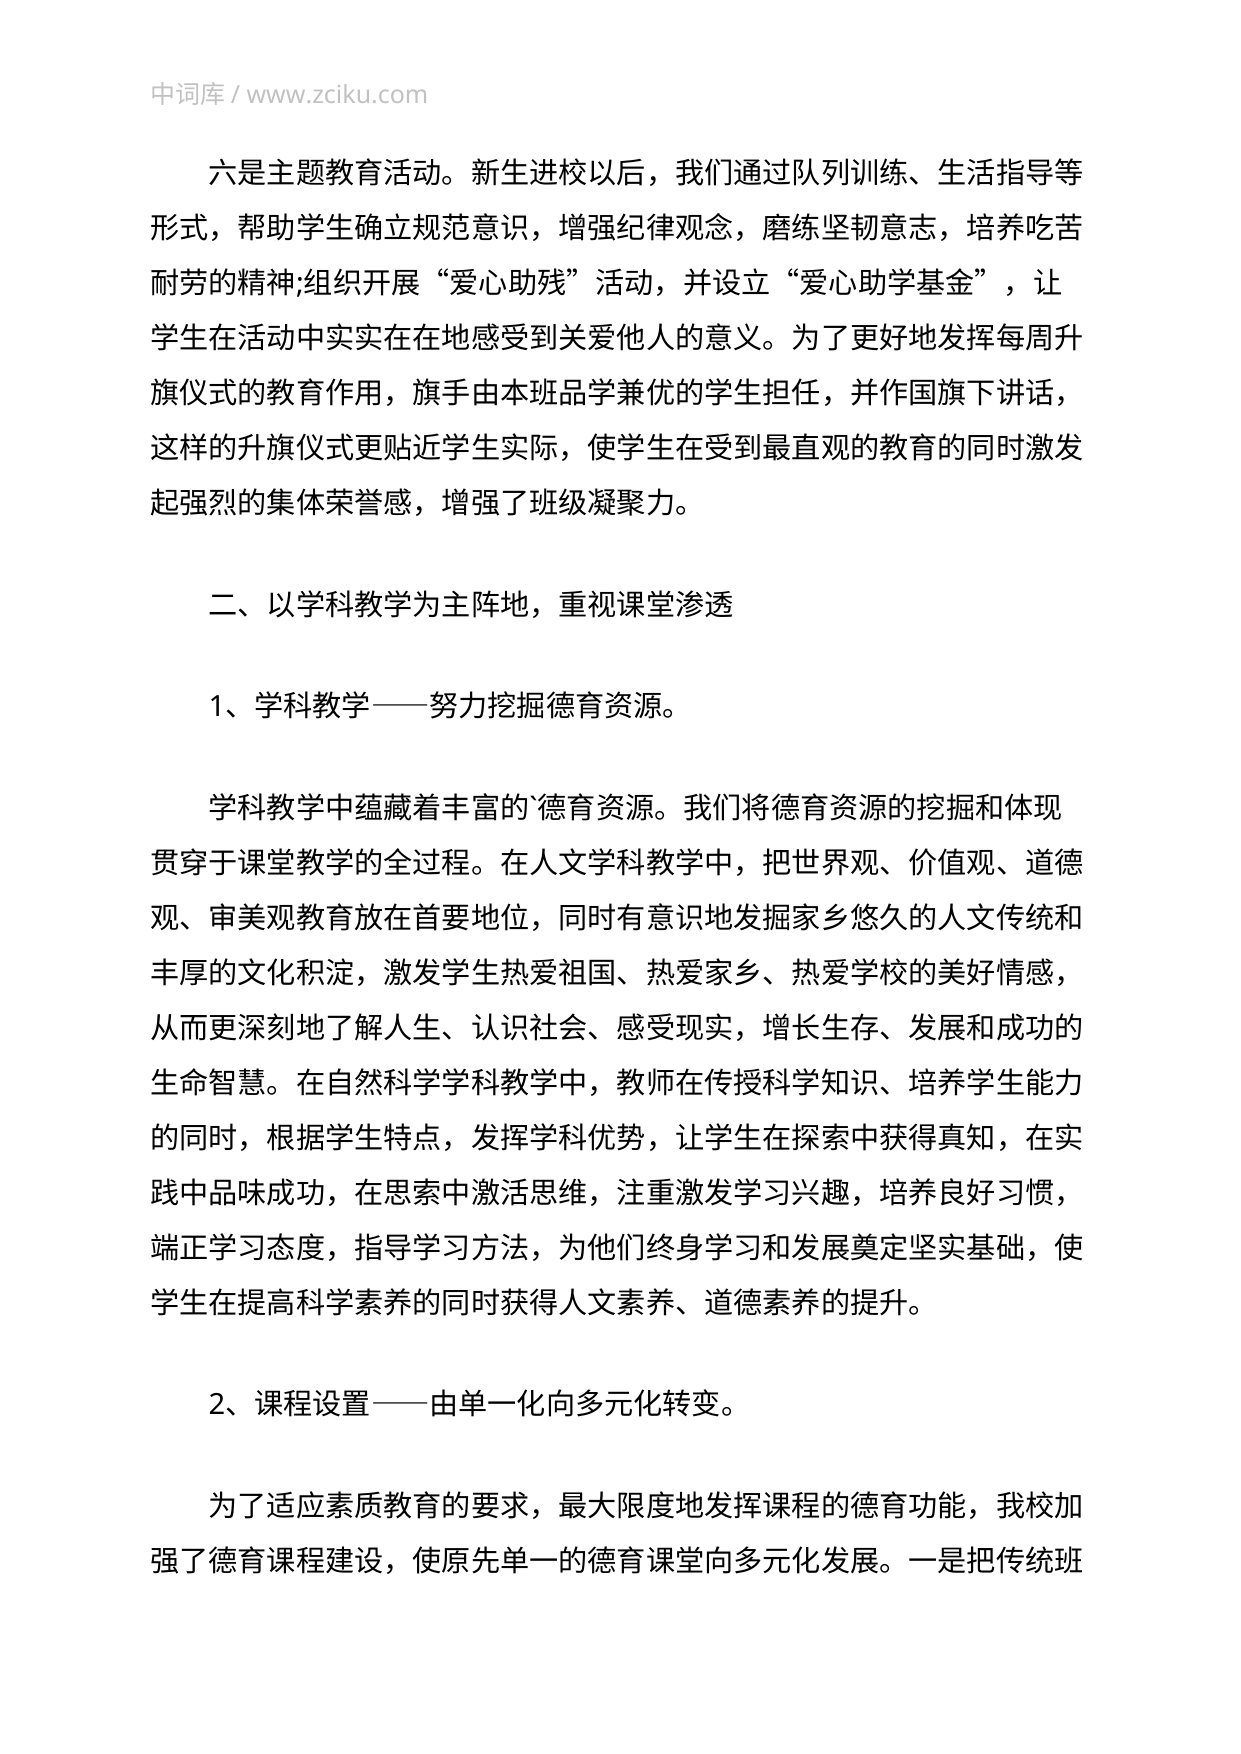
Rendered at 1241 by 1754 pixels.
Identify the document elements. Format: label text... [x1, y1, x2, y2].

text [150, 1483, 1090, 1580]
text 学科教学中蕴藏着丰富的`德育资源。我们将德育资源的挖掘和体现贯穿于课堂教学的全过程。在人文学科教学中，把世界观、价值观、道德观、审美观教育放在首要地位，同时有意识地发掘家乡悠久的人文传统和丰厚的文化积淀，激发学生热爱祖国、热爱家乡、热爱学校的美好情感，从而更深刻地了解人生、认识社会、感受现实，增长生存、发展和成功的生命智慧。在自然科学学科教学中，教师在传授科学知识、培养学生能力的同时，根据学生特点，发挥学科优势，让学生在探索中获得真知，在实践中品味成功，在思索中激活思维，注重激发学习兴趣，培养良好习惯，端正学习态度，指导学习方法，为他们终身学习和发展奠定坚实基础，使学生在提高科学素养的同时获得人文素养、道德素养的提升。 [150, 785, 1090, 1321]
text 六是主题教育活动。新生进校以后，我们通过队列训练、生活指导等形式，帮助学生确立规范意识，增强纪律观念，磨练坚韧意志，培养吃苦耐劳的精神;组织开展“爱心助残”活动，并设立“爱心助学基金”，让学生在活动中实实在在地感受到关爱他人的意义。为了更好地发挥每周升旗仪式的教育作用，旗手由本班品学兼优的学生担任，并作国旗下讲话，这样的升旗仪式更贴近学生实际，使学生在受到最直观的教育的同时激发起强烈的集体荣誉感，增强了班级凝聚力。 [150, 150, 1090, 522]
text 1、学科教学——努力挖掘德育资源。 [150, 683, 1090, 725]
text 二、以学科教学为主阵地，重视课堂渗透 [150, 581, 1090, 623]
text 2、课程设置——由单一化向多元化转变。 [150, 1381, 1090, 1423]
